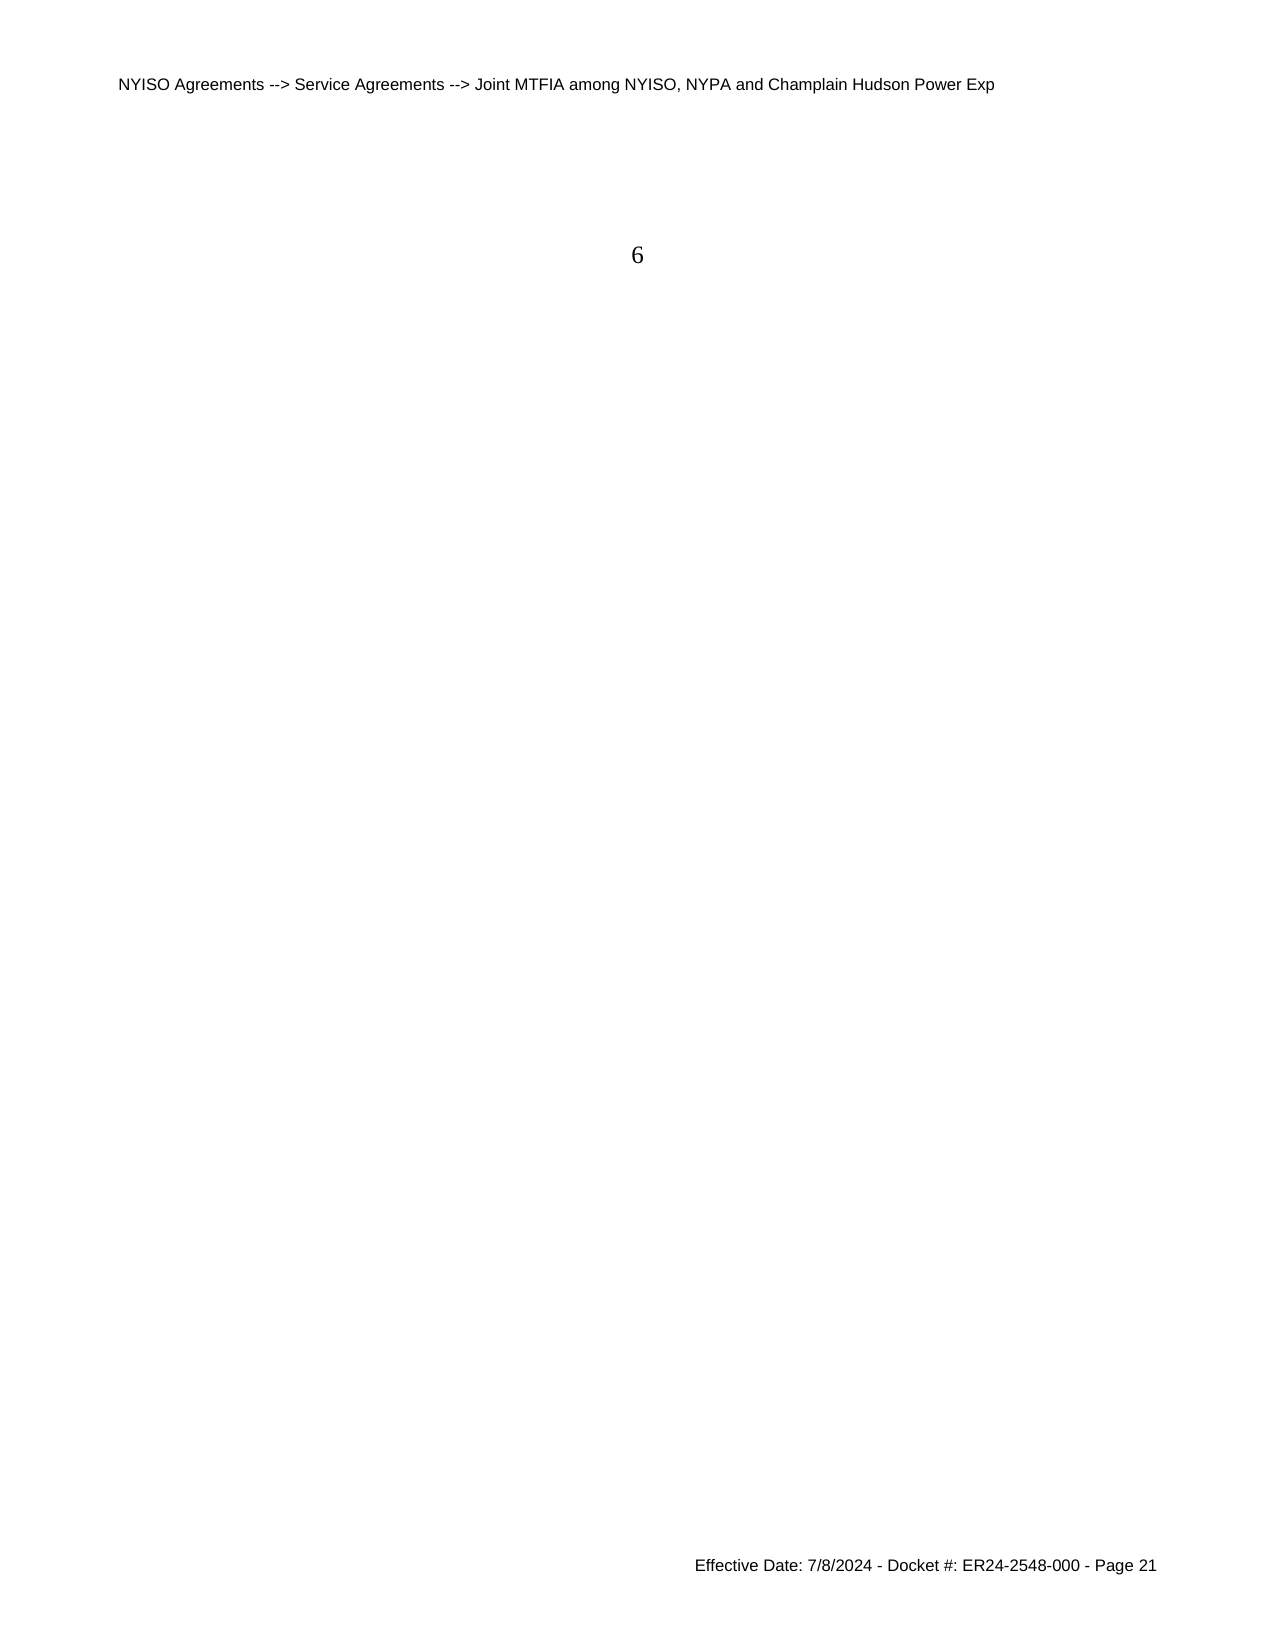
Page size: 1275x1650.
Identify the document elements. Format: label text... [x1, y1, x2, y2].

text 6 [631, 240, 1275, 269]
